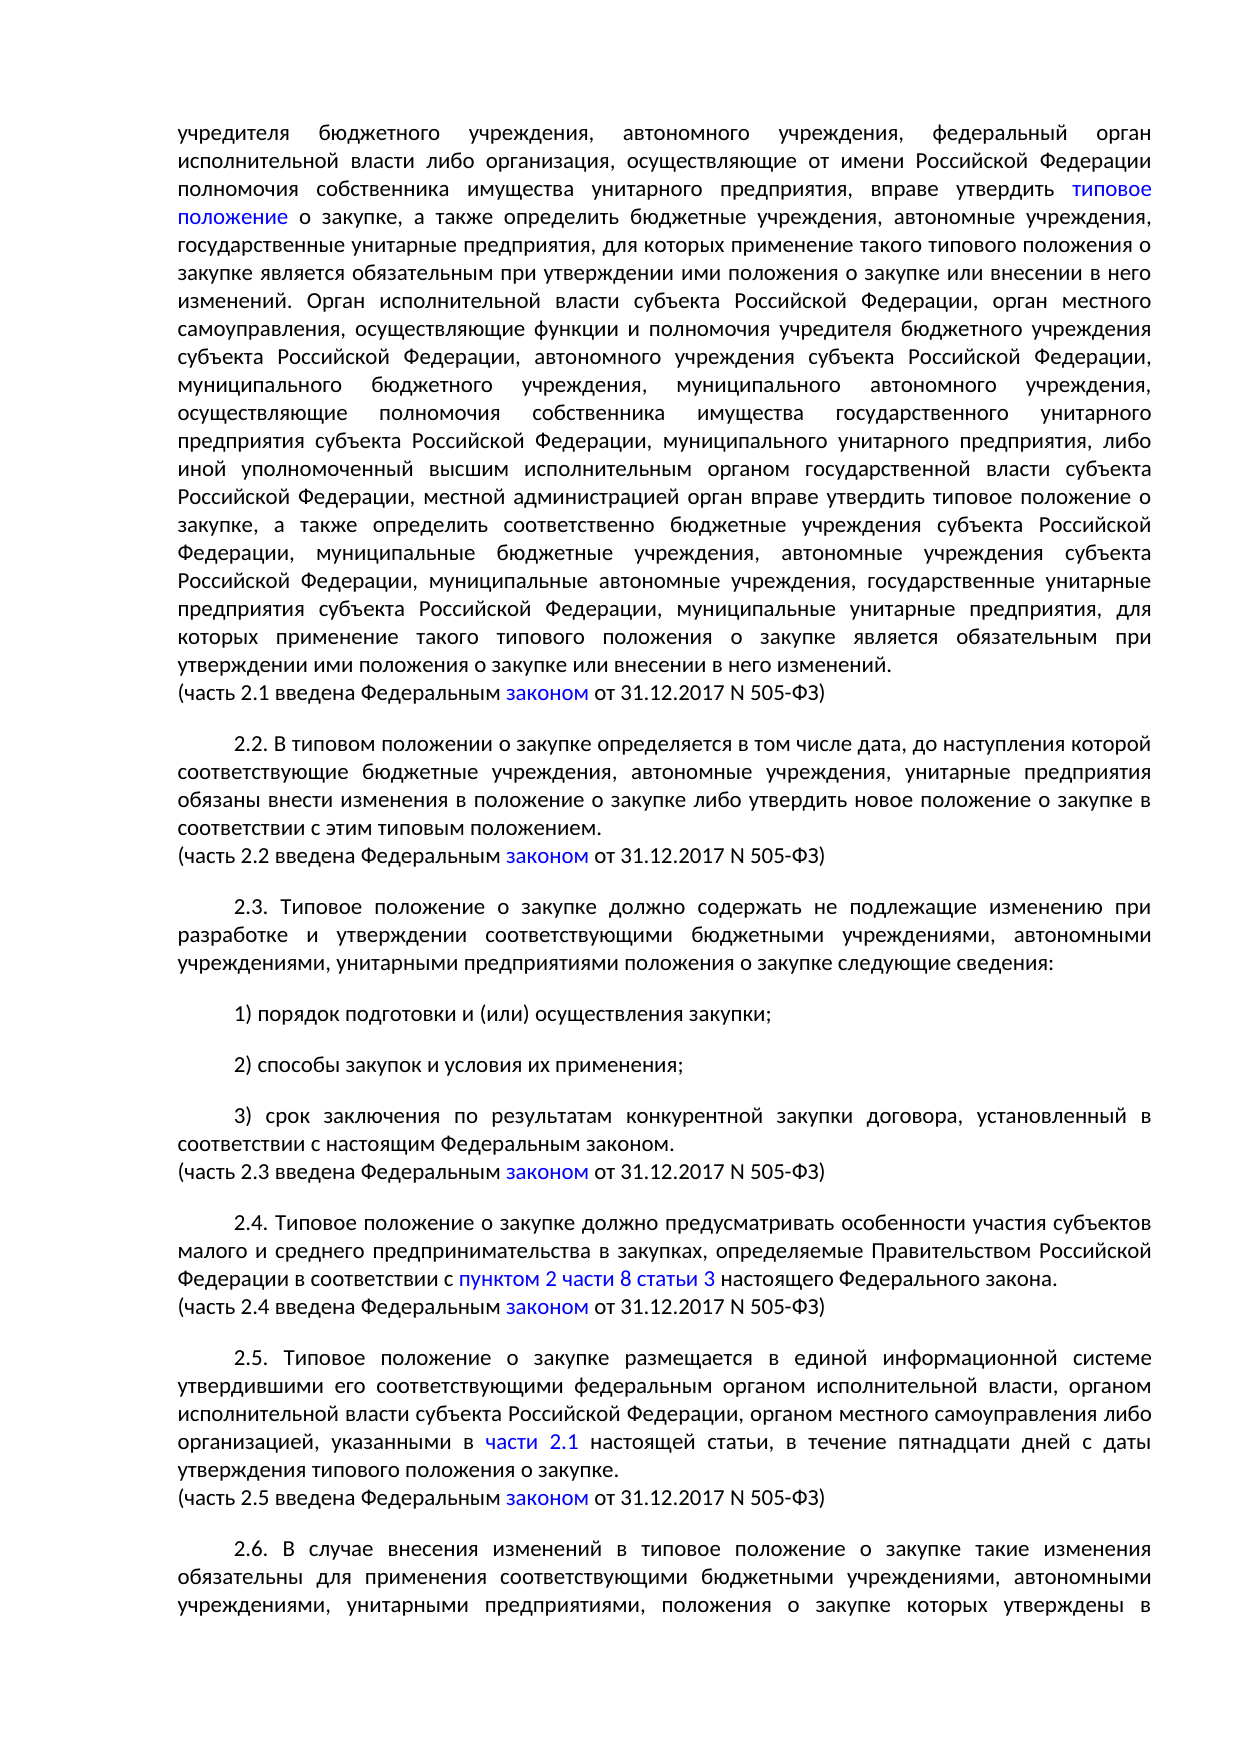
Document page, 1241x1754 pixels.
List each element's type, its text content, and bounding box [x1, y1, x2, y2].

text (часть 2.5 введена Федеральным законом от 31.12.2017 N 505-ФЗ) [177, 1483, 1152, 1511]
text 2.4. Типовое положение о закупке должно предусматривать особенности участия субъектов малого и среднего предпринимательства в закупках, определяемые Правительством Российской Федерации в соответствии с пунктом 2 части 8 статьи 3 настоящего Федерального закона. [177, 1208, 1152, 1292]
text 3) срок заключения по результатам конкурентной закупки договора, установленный в соответствии с настоящим Федеральным законом. [177, 1101, 1152, 1157]
text 2.3. Типовое положение о закупке должно содержать не подлежащие изменению при разработке и утверждении соответствующими бюджетными учреждениями, автономными учреждениями, унитарными предприятиями положения о закупке следующие сведения: [177, 892, 1152, 977]
text (часть 2.3 введена Федеральным законом от 31.12.2017 N 505-ФЗ) [177, 1157, 1152, 1185]
text (часть 2.2 введена Федеральным законом от 31.12.2017 N 505-ФЗ) [177, 842, 1152, 869]
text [177, 1534, 1152, 1618]
text 2.2. В типовом положении о закупке определяется в том числе дата, до наступления которой соответствующие бюджетные учреждения, автономные учреждения, унитарные предприятия обязаны внести изменения в положение о закупке либо утвердить новое положение о закупке в соответствии с этим типовым положением. [177, 729, 1152, 842]
text 2) способы закупок и условия их применения; [177, 1050, 1152, 1078]
text 2.5. Типовое положение о закупке размещается в единой информационной системе утвердившими его соответствующими федеральным органом исполнительной власти, органом исполнительной власти субъекта Российской Федерации, органом местного самоуправления либо организацией, указанными в части 2.1 настоящей статьи, в течение пятнадцати дней с даты утверждения типового положения о закупке. [177, 1343, 1152, 1483]
text (часть 2.1 введена Федеральным законом от 31.12.2017 N 505-ФЗ) [177, 678, 1152, 707]
text 1) порядок подготовки и (или) осуществления закупки; [177, 999, 1152, 1027]
text (часть 2.4 введена Федеральным законом от 31.12.2017 N 505-ФЗ) [177, 1292, 1152, 1320]
